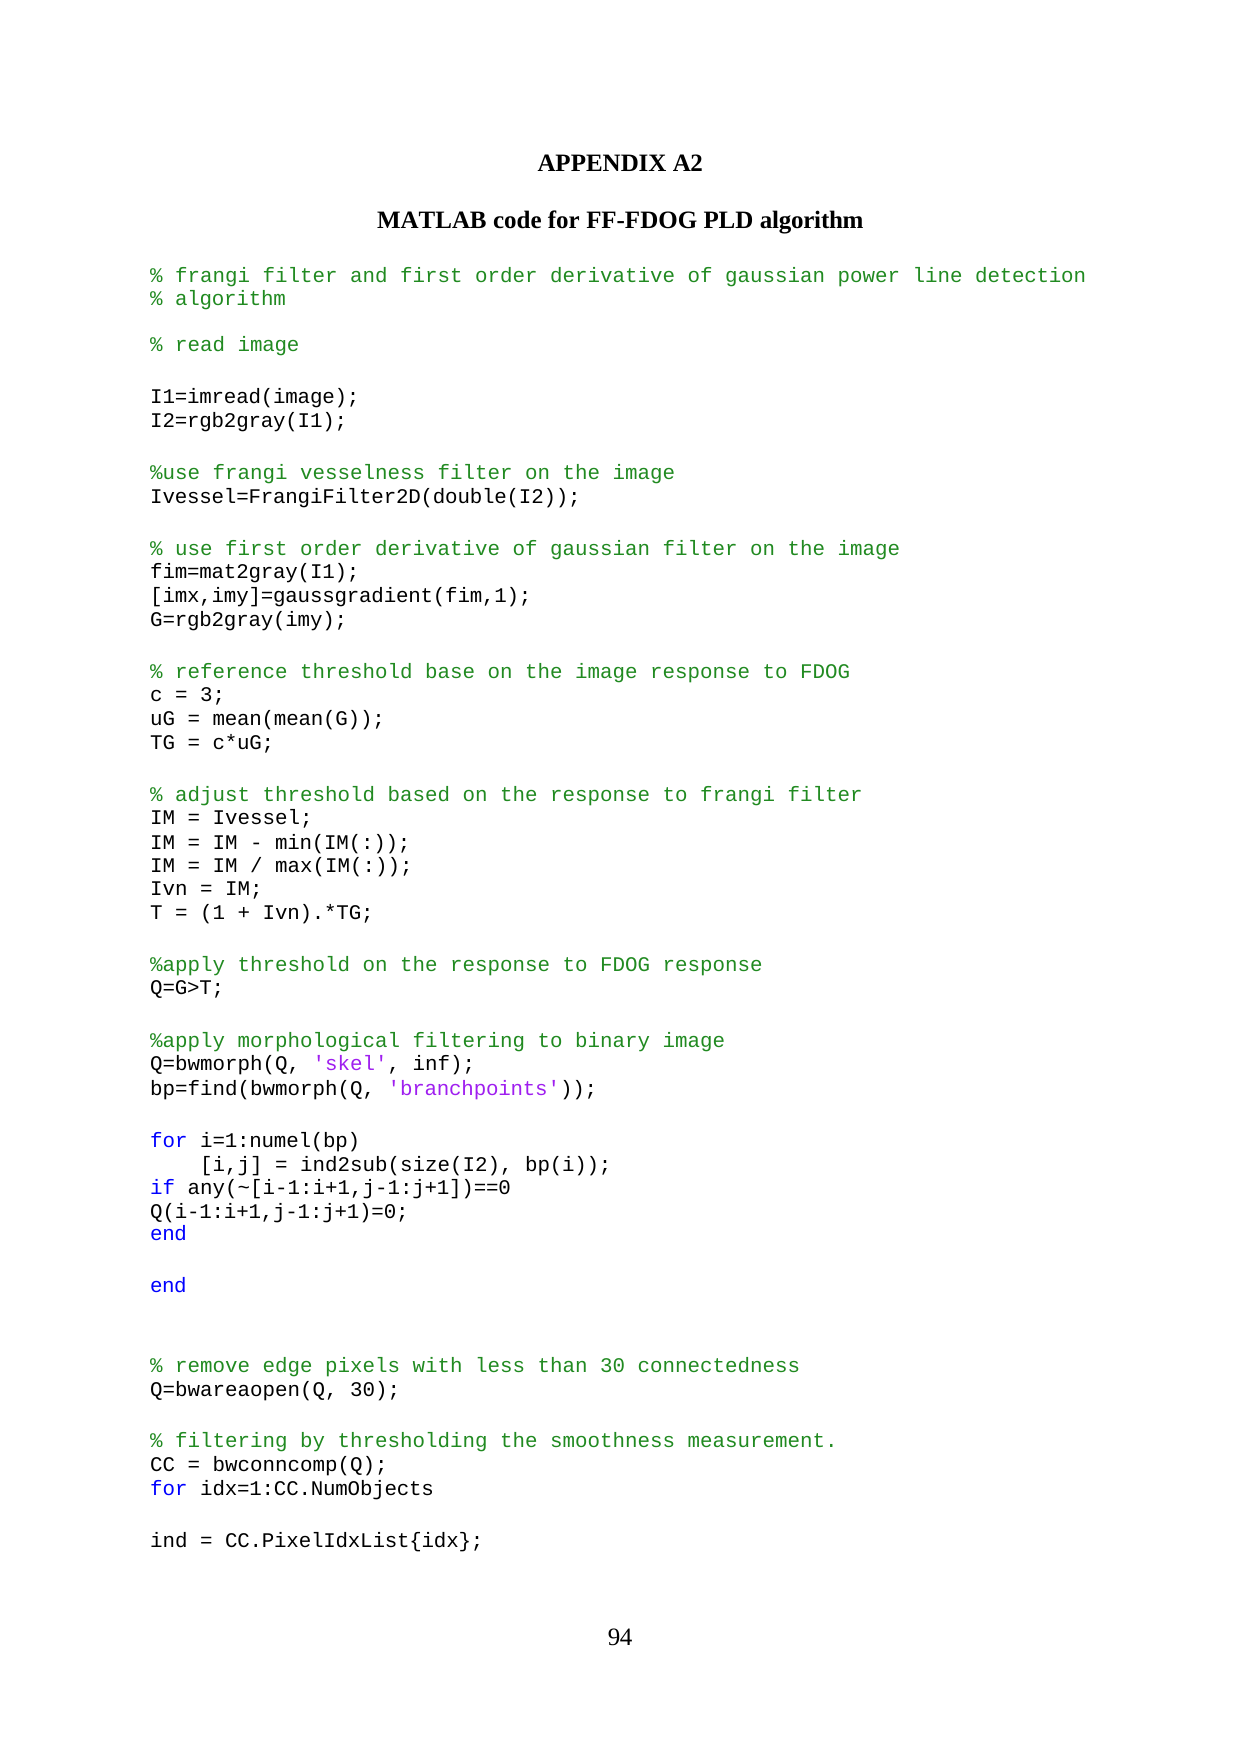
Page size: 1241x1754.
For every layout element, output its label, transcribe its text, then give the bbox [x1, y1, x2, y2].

text end end [150, 1223, 188, 1298]
text [imx,imy]=gaussgradient(fim,1); G=rgb2gray(imy); [150, 585, 692, 632]
text TG = c*uG; [150, 732, 388, 755]
text % use first order derivative of gaussian filter on the image fim=mat2gray(I1); [150, 538, 1091, 585]
text T = (1 + Ivn).*TG; [150, 902, 1113, 926]
text for idx=1:CC.NumObjects [150, 1478, 1113, 1502]
text % remove edge pixels with less than 30 connectedness Q=bwareaopen(Q, 30); [150, 1355, 806, 1402]
text [i,j] = ind2sub(size(I2), bp(i)); [200, 1152, 1113, 1176]
text %use frangi vesselness filter on the image Ivessel=FrangiFilter2D(double(I2)); [150, 462, 1091, 509]
subtitle APPENDIX A2 [453, 148, 787, 176]
text % reference threshold base on the image response to FDOG c = 3; [150, 661, 856, 708]
text % read image [150, 334, 1113, 358]
text IM = IM / max(IM(:)); Ivn = IM; [150, 854, 432, 902]
text IM = IM - min(IM(:)); [150, 831, 1113, 854]
text if any(~[i-1:i+1,j-1:j+1])==0 [150, 1176, 1113, 1199]
text %apply threshold on the response to FDOG response Q=G>T; [150, 954, 806, 1001]
subtitle MATLAB code for FF-FDOG PLD algorithm [309, 205, 931, 234]
text % frangi filter and first order derivative of gaussian power line detection [150, 263, 1113, 287]
text % filtering by thresholding the smoothness measurement. CC = bwconncomp(Q); [150, 1431, 856, 1478]
text for i=1:numel(bp) [150, 1129, 1113, 1152]
text I2=rgb2gray(I1); [150, 410, 363, 434]
text I1=imread(image); [150, 386, 363, 410]
text ind = CC.PixelIdxList{idx}; [150, 1530, 1113, 1554]
text bp=find(bwmorph(Q, 'branchpoints')); [150, 1077, 1113, 1100]
text Q(i-1:i+1,j-1:j+1)=0; [150, 1199, 1113, 1223]
text %apply morphological filtering to binary image Q=bwmorph(Q, 'skel', inf); [150, 1029, 806, 1077]
text uG = mean(mean(G)); [150, 708, 388, 732]
text % adjust threshold based on the response to frangi filter IM = Ivessel; [150, 784, 869, 831]
text % algorithm [150, 287, 1113, 311]
